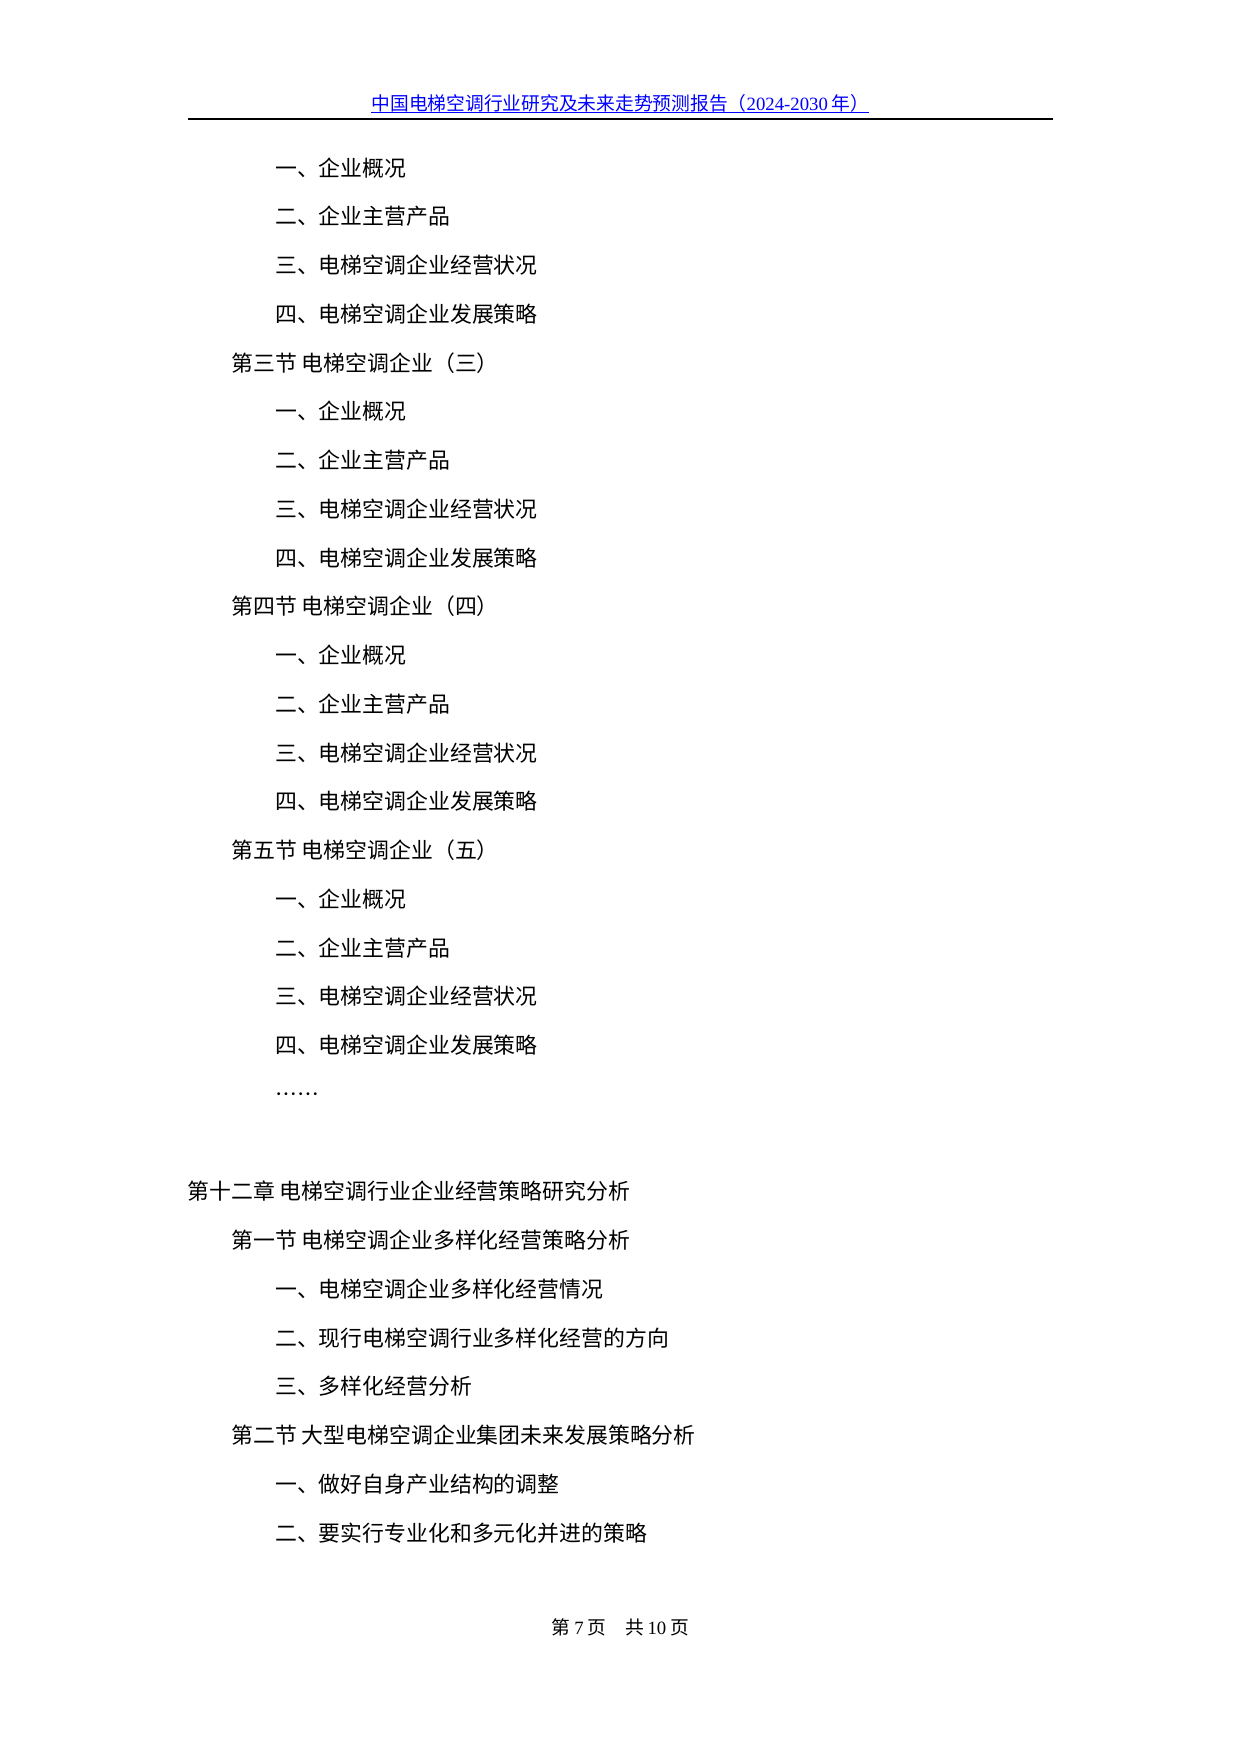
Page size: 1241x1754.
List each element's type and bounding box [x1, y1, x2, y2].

text [187, 150, 1053, 1548]
